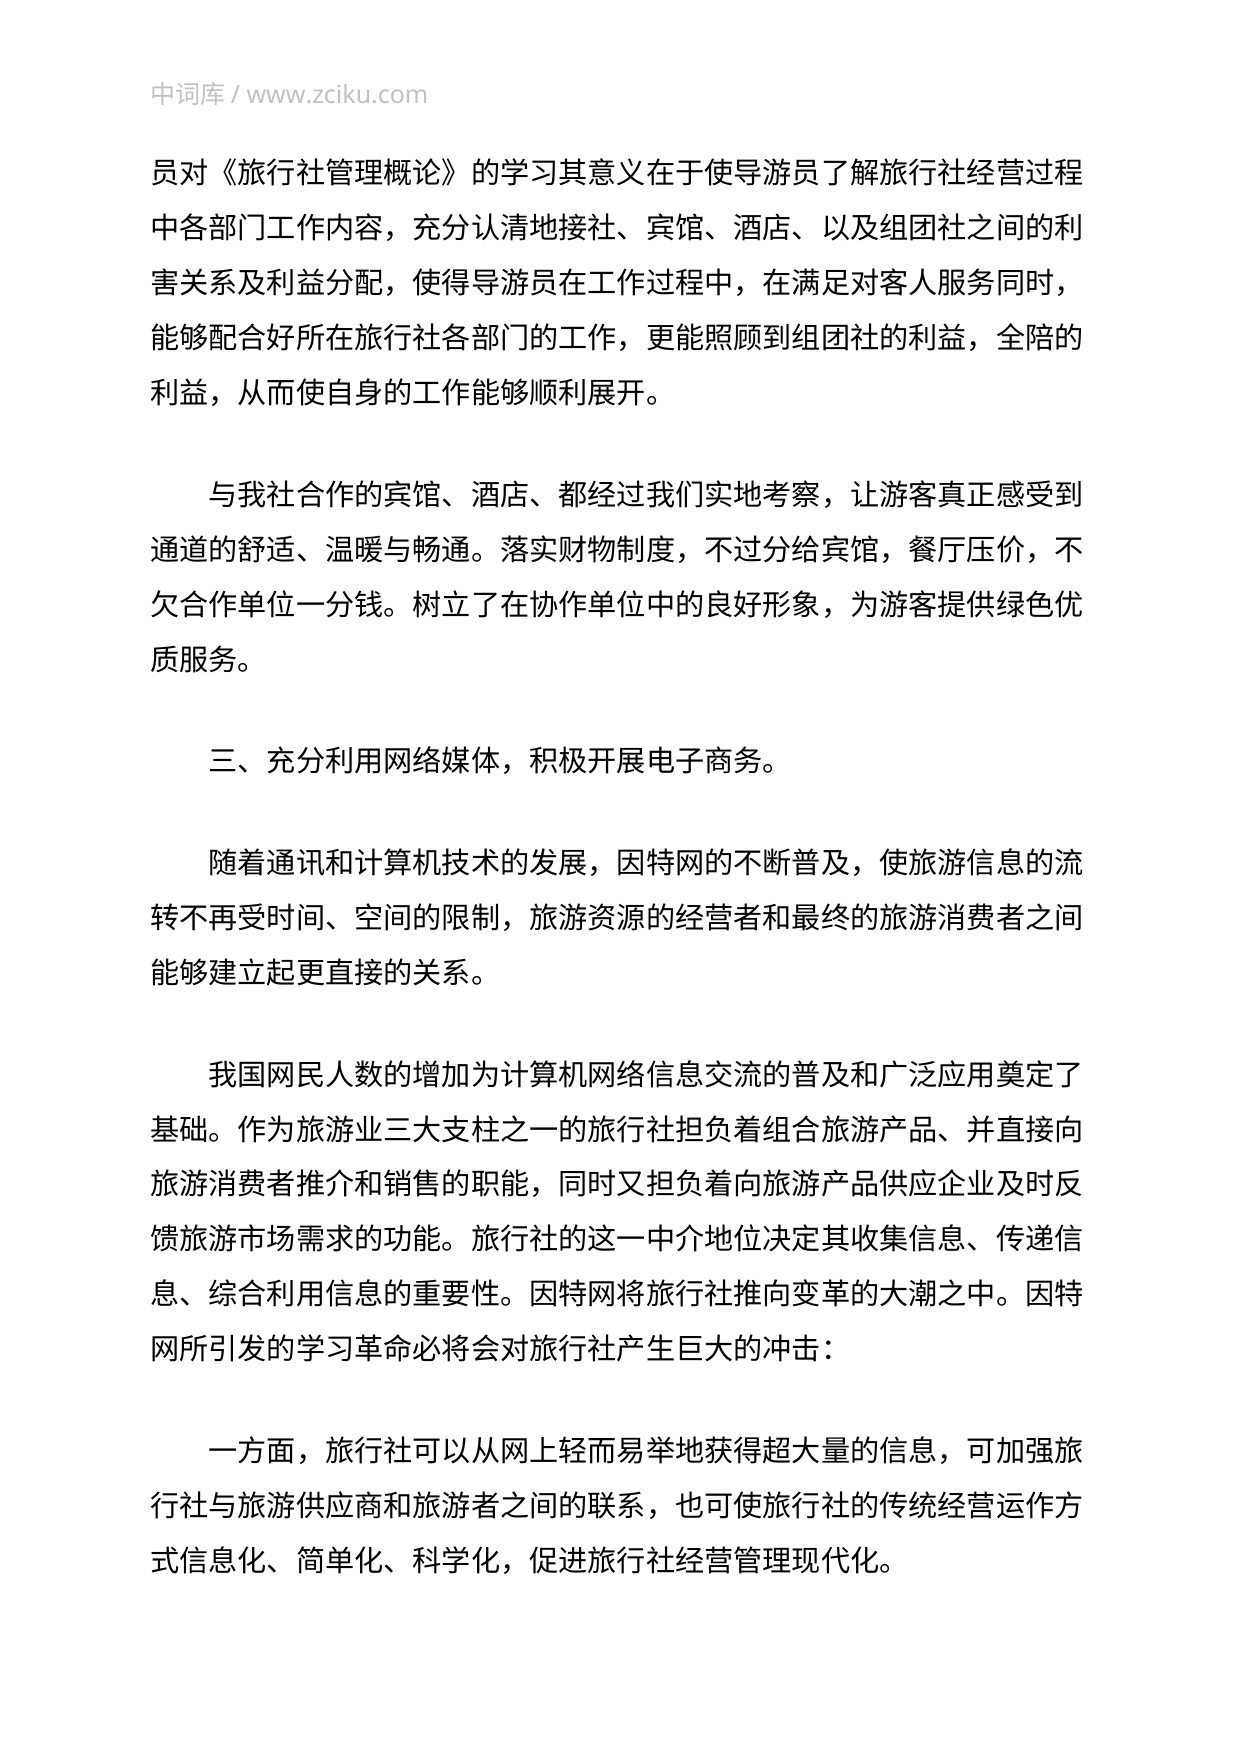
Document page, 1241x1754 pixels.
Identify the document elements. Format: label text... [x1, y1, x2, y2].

text 三、充分利用网络媒体，积极开展电子商务。 [150, 738, 1090, 780]
text 我国网民人数的增加为计算机网络信息交流的普及和广泛应用奠定了基础。作为旅游业三大支柱之一的旅行社担负着组合旅游产品、并直接向旅游消费者推介和销售的职能，同时又担负着向旅游产品供应企业及时反馈旅游市场需求的功能。旅行社的这一中介地位决定其收集信息、传递信息、综合利用信息的重要性。因特网将旅行社推向变革的大潮之中。因特网所引发的学习革命必将会对旅行社产生巨大的冲击： [150, 1051, 1090, 1368]
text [150, 150, 1090, 412]
text 与我社合作的宾馆、酒店、都经过我们实地考察，让游客真正感受到通道的舒适、温暖与畅通。落实财物制度，不过分给宾馆，餐厅压价，不欠合作单位一分钱。树立了在协作单位中的良好形象，为游客提供绿色优质服务。 [150, 471, 1090, 678]
text 一方面，旅行社可以从网上轻而易举地获得超大量的信息，可加强旅行社与旅游供应商和旅游者之间的联系，也可使旅行社的传统经营运作方式信息化、简单化、科学化，促进旅行社经营管理现代化。 [150, 1427, 1090, 1579]
text 随着通讯和计算机技术的发展，因特网的不断普及，使旅游信息的流转不再受时间、空间的限制，旅游资源的经营者和最终的旅游消费者之间能够建立起更直接的关系。 [150, 839, 1090, 992]
